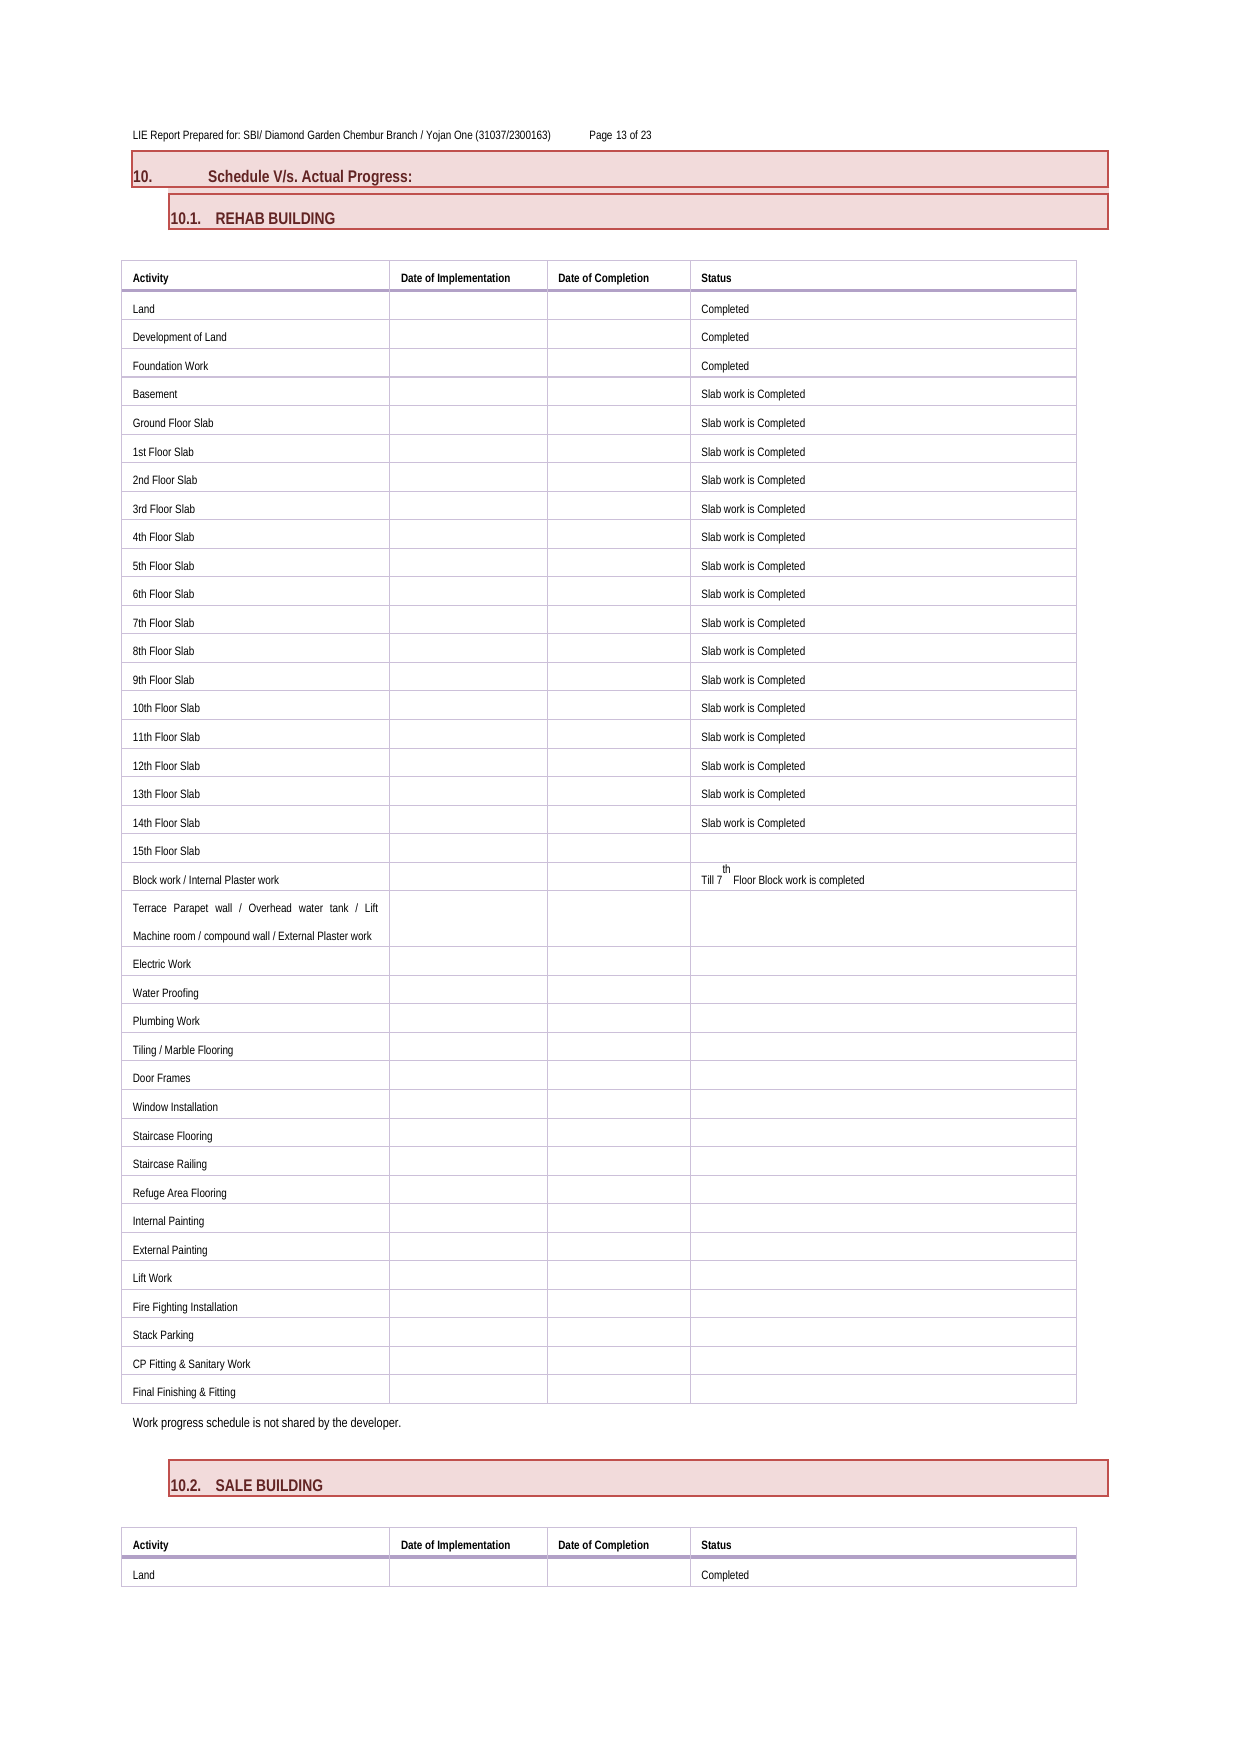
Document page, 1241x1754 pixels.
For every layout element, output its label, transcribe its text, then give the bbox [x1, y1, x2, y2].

table_cell [691, 1290, 1076, 1317]
table_cell Fire Fighting Installation [122, 1290, 389, 1317]
table_cell Slab work is Completed [691, 720, 1076, 747]
table_cell [548, 1261, 690, 1289]
table_cell [548, 806, 690, 833]
table_cell [390, 1318, 547, 1346]
table_cell [390, 1061, 547, 1089]
table_cell Block work / Internal Plaster work [122, 863, 389, 890]
table_cell Slab work is Completed [691, 549, 1076, 576]
table_cell [548, 1090, 690, 1117]
table_cell Foundation Work [122, 349, 389, 376]
table_cell [548, 606, 690, 633]
table_cell [548, 549, 690, 576]
table_cell Refuge Area Flooring [122, 1176, 389, 1203]
table_cell 3rd Floor Slab [122, 492, 389, 519]
table_cell Slab work is Completed [691, 806, 1076, 833]
table_cell [691, 1347, 1076, 1374]
table_cell Ground Floor Slab [122, 406, 389, 433]
table_cell Slab work is Completed [691, 492, 1076, 519]
table_cell 13th Floor Slab [122, 777, 389, 804]
table_cell 6th Floor Slab [122, 577, 389, 605]
table_header Activity [122, 261, 389, 289]
table_header Status [691, 1528, 1076, 1555]
table_cell Slab work is Completed [691, 435, 1076, 462]
table_header Activity [122, 1528, 389, 1555]
table_cell 10th Floor Slab [122, 691, 389, 719]
table_cell [691, 1318, 1076, 1346]
subtitle Schedule V/s. Actual Progress: [133, 152, 1107, 186]
table_cell [548, 520, 690, 548]
table_cell [390, 292, 547, 319]
table_cell [548, 492, 690, 519]
table_cell [548, 1290, 690, 1317]
table_cell [548, 834, 690, 862]
table_cell [390, 1261, 547, 1289]
table_cell Till 7th Floor Block work is completed [691, 863, 1076, 890]
table_cell [691, 1261, 1076, 1289]
table_cell [548, 1559, 690, 1586]
table_cell [390, 634, 547, 662]
table_cell External Painting [122, 1233, 389, 1260]
table_cell Completed [691, 1559, 1076, 1586]
table_cell Completed [691, 292, 1076, 319]
table_cell [390, 577, 547, 605]
table_cell [548, 663, 690, 690]
table_cell [390, 1233, 547, 1260]
table_cell Slab work is Completed [691, 691, 1076, 719]
table_cell [548, 378, 690, 405]
table_cell [548, 1318, 690, 1346]
table_cell [390, 1119, 547, 1146]
table_cell Internal Painting [122, 1204, 389, 1232]
table_cell [390, 691, 547, 719]
table_cell [548, 1233, 690, 1260]
table_cell Tiling / Marble Flooring [122, 1033, 389, 1060]
table_cell [691, 834, 1076, 862]
table_cell [390, 1204, 547, 1232]
table_cell [390, 947, 547, 975]
table_cell [691, 1090, 1076, 1117]
table_cell Land [122, 1559, 389, 1586]
table_cell Slab work is Completed [691, 577, 1076, 605]
table_cell [548, 349, 690, 376]
table_cell [390, 435, 547, 462]
table_cell [691, 1176, 1076, 1203]
table_cell [691, 947, 1076, 975]
table_cell [548, 749, 690, 776]
table_cell Lift Work [122, 1261, 389, 1289]
table_cell Completed [691, 349, 1076, 376]
table_cell 12th Floor Slab [122, 749, 389, 776]
table_cell [691, 1375, 1076, 1403]
table_cell Slab work is Completed [691, 378, 1076, 405]
table_cell [548, 577, 690, 605]
table_cell [390, 1004, 547, 1032]
table_header Date of Implementation [390, 1528, 547, 1555]
table_cell [691, 1233, 1076, 1260]
table_cell Land [122, 292, 389, 319]
table_cell [548, 1061, 690, 1089]
table_cell [691, 1147, 1076, 1174]
table_cell [548, 891, 690, 946]
table_cell Door Frames [122, 1061, 389, 1089]
table_cell [390, 520, 547, 548]
table_cell Basement [122, 378, 389, 405]
table_cell 4th Floor Slab [122, 520, 389, 548]
table_cell [548, 720, 690, 747]
table_cell [548, 406, 690, 433]
table_cell Electric Work [122, 947, 389, 975]
table_cell [548, 947, 690, 975]
table_cell [548, 777, 690, 804]
table_cell Slab work is Completed [691, 749, 1076, 776]
table_cell [390, 976, 547, 1003]
table_cell 9th Floor Slab [122, 663, 389, 690]
table_cell [390, 1375, 547, 1403]
table_cell Completed [691, 320, 1076, 348]
table_cell [548, 1033, 690, 1060]
table_cell 14th Floor Slab [122, 806, 389, 833]
table_header Date of Completion [548, 261, 690, 289]
table_cell [548, 320, 690, 348]
table_cell CP Fitting & Sanitary Work [122, 1347, 389, 1374]
table_cell Water Proofing [122, 976, 389, 1003]
table_cell [390, 606, 547, 633]
table_cell [390, 406, 547, 433]
table_cell [548, 691, 690, 719]
table_cell [548, 1347, 690, 1374]
subtitle REHAB BUILDING [170, 195, 1107, 228]
table_cell [390, 320, 547, 348]
table_cell [390, 777, 547, 804]
table_cell [548, 435, 690, 462]
table_cell Window Installation [122, 1090, 389, 1117]
table_cell [548, 463, 690, 491]
table_cell [390, 492, 547, 519]
table_cell [390, 663, 547, 690]
table_cell Stack Parking [122, 1318, 389, 1346]
table_cell [390, 863, 547, 890]
table_cell [390, 1176, 547, 1203]
table_cell [390, 1290, 547, 1317]
table_cell Staircase Flooring [122, 1119, 389, 1146]
table_cell [390, 720, 547, 747]
table_cell [548, 976, 690, 1003]
table_cell [390, 549, 547, 576]
table_cell 2nd Floor Slab [122, 463, 389, 491]
table_cell 15th Floor Slab [122, 834, 389, 862]
table_cell Slab work is Completed [691, 634, 1076, 662]
table_cell [548, 1004, 690, 1032]
table_cell [548, 1375, 690, 1403]
table_cell Slab work is Completed [691, 606, 1076, 633]
table_cell 7th Floor Slab [122, 606, 389, 633]
table_cell 11th Floor Slab [122, 720, 389, 747]
table_cell [390, 834, 547, 862]
table_cell [390, 1033, 547, 1060]
table_cell [390, 806, 547, 833]
table_header Date of Implementation [390, 261, 547, 289]
table_cell [691, 1061, 1076, 1089]
table_cell [548, 1119, 690, 1146]
table_cell [548, 292, 690, 319]
table_cell Staircase Railing [122, 1147, 389, 1174]
table_cell [548, 1147, 690, 1174]
table_cell [548, 863, 690, 890]
table_cell [691, 1033, 1076, 1060]
table_cell [390, 463, 547, 491]
table_cell [548, 1204, 690, 1232]
table_cell Slab work is Completed [691, 520, 1076, 548]
table_cell [691, 1004, 1076, 1032]
table_cell Plumbing Work [122, 1004, 389, 1032]
table_cell Development of Land [122, 320, 389, 348]
table_cell [390, 891, 547, 946]
table_cell [548, 634, 690, 662]
table_cell 5th Floor Slab [122, 549, 389, 576]
subtitle SALE BUILDING [170, 1461, 1107, 1495]
table_cell [390, 1090, 547, 1117]
table_cell [390, 1559, 547, 1586]
table_cell 8th Floor Slab [122, 634, 389, 662]
table_cell [691, 1119, 1076, 1146]
table_cell [390, 378, 547, 405]
table_cell [691, 891, 1076, 946]
table_cell Slab work is Completed [691, 406, 1076, 433]
table_cell [691, 976, 1076, 1003]
table_cell [548, 1176, 690, 1203]
table_cell Final Finishing & Fitting [122, 1375, 389, 1403]
text Work progress schedule is not shared by the developer. [133, 1404, 1107, 1430]
table_cell Slab work is Completed [691, 777, 1076, 804]
table_cell [390, 1347, 547, 1374]
table_header Status [691, 261, 1076, 289]
table_cell Slab work is Completed [691, 663, 1076, 690]
table_cell 1st Floor Slab [122, 435, 389, 462]
table_cell [691, 1204, 1076, 1232]
table_header Date of Completion [548, 1528, 690, 1555]
table_cell Slab work is Completed [691, 463, 1076, 491]
table_cell [390, 749, 547, 776]
table_cell [390, 349, 547, 376]
table_cell [390, 1147, 547, 1174]
table_cell Terrace Parapet wall / Overhead water tank / Lift Machine room / compound wall / External Plaster work [122, 891, 389, 946]
